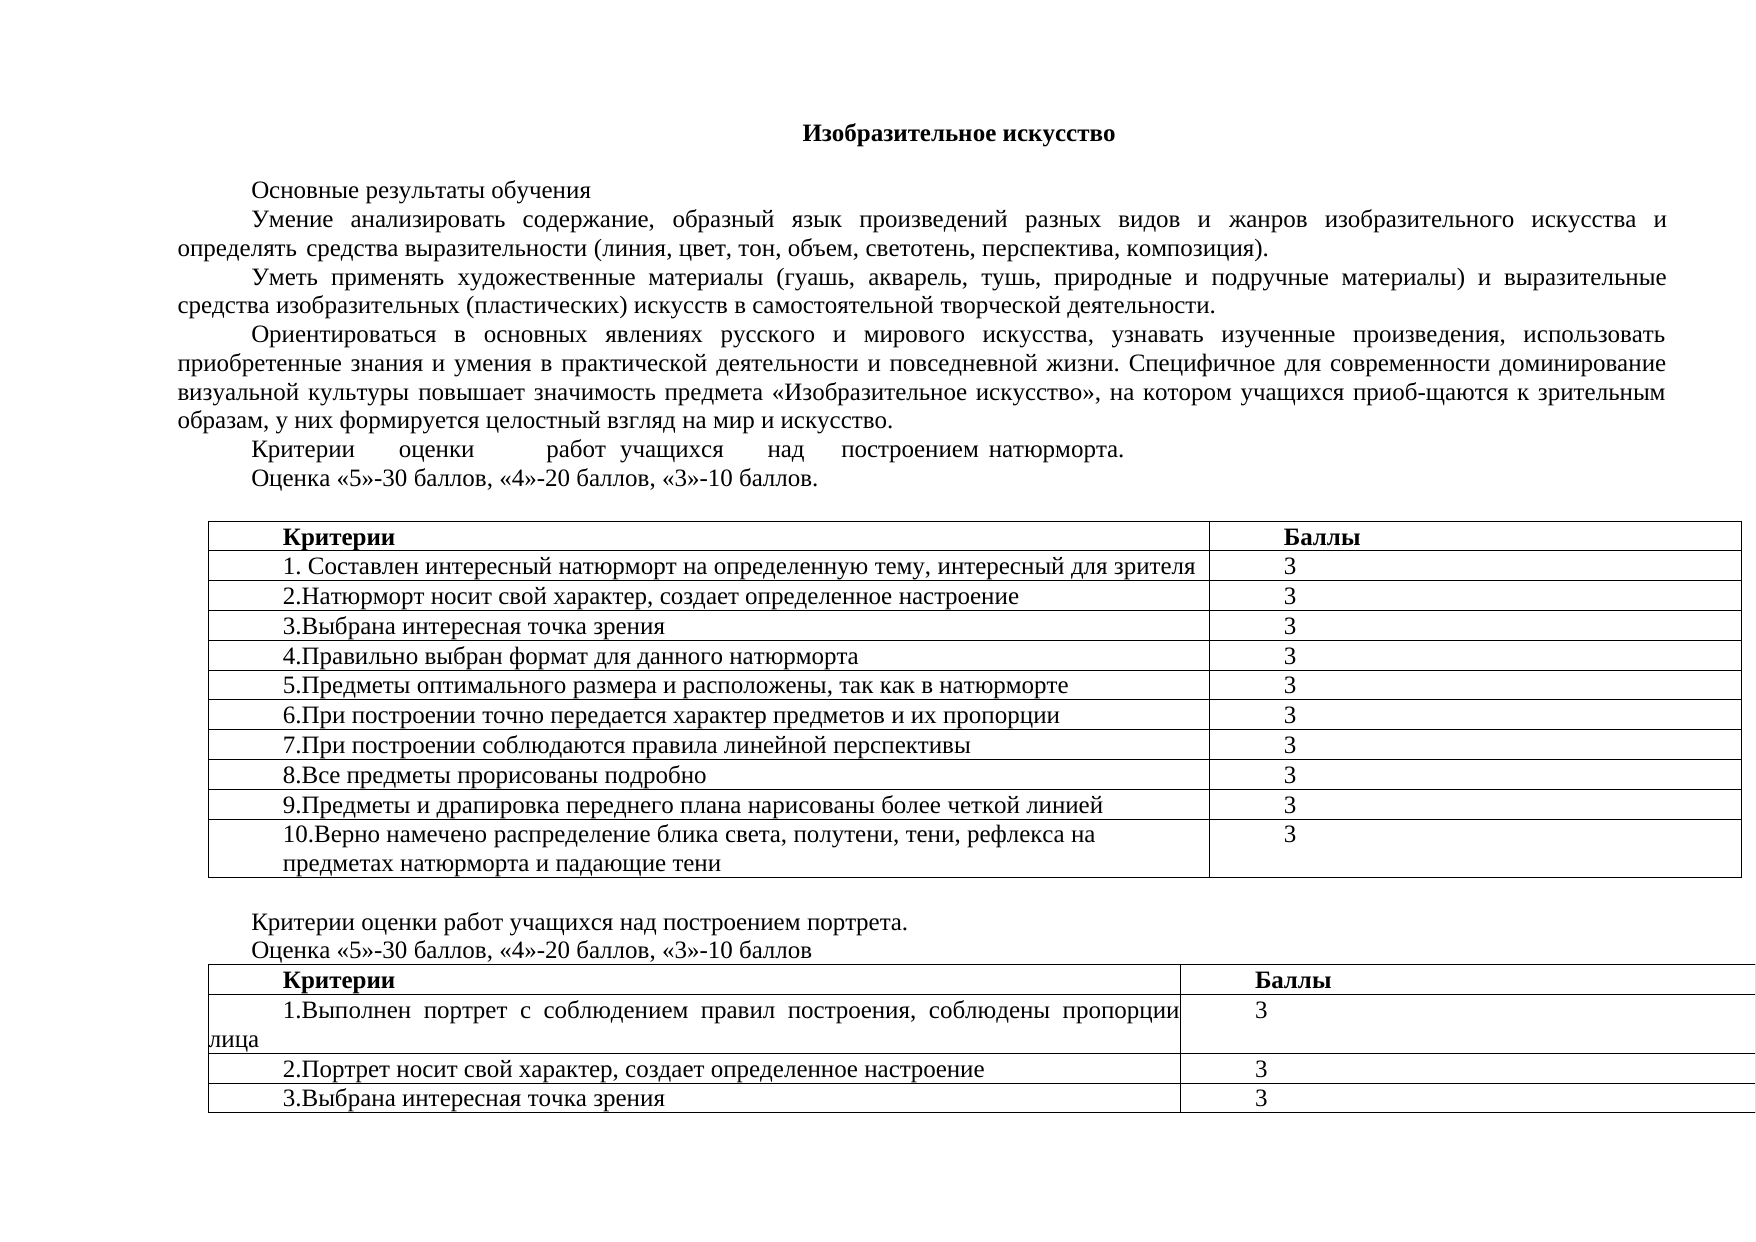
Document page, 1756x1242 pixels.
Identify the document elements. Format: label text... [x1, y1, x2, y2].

text Изобразительное искусство [177, 118, 1667, 147]
table_cell 3.Выбрана интересная точка зрения [209, 611, 1209, 640]
text Уметь применять художественные материалы (гуашь, акварель, тушь, природные и подручные материалы) и выразительные средства изобразительных (пластических) искусств в самостоятельной творческой деятельности. [177, 262, 1667, 319]
table_cell 3 [1181, 995, 1755, 1053]
table_header Баллы [1181, 965, 1755, 994]
table_cell 10.Верно намечено распределение блика света, полутени, тени, рефлекса на предметах натюрморта и падающие тени [209, 820, 1209, 877]
table_cell 9.Предметы и драпировка переднего плана нарисованы более четкой линией [209, 790, 1209, 818]
table_cell 3 [1181, 1054, 1755, 1082]
text Оценка «5»-30 баллов, «4»-20 баллов, «3»-10 баллов [177, 936, 1667, 964]
text Основные результаты обучения [177, 176, 1667, 204]
table_cell 3 [1210, 820, 1741, 877]
table_cell 3 [1210, 671, 1741, 699]
table_header Баллы [1210, 522, 1741, 550]
text Умение анализировать содержание, образный язык произведений разных видов и жанров изобразительного искусства и определять средства выразительности (линия, цвет, тон, объем, светотень, перспектива, композиция). [177, 204, 1667, 262]
table_cell 3 [1210, 700, 1741, 729]
table_cell 3 [1210, 790, 1741, 818]
table_cell 3 [1210, 730, 1741, 759]
text Оценка «5»-30 баллов, «4»-20 баллов, «3»-10 баллов. [177, 463, 1667, 492]
table_cell 5.Предметы оптимального размера и расположены, так как в натюрморте [209, 671, 1209, 699]
table_cell 2.Портрет носит свой характер, создает определенное настроение [209, 1054, 1180, 1082]
table_cell 7.При построении соблюдаются правила линейной перспективы [209, 730, 1209, 759]
table_cell 1. Составлен интересный натюрморт на определенную тему, интересный для зрителя [209, 551, 1209, 580]
table_cell 8.Все предметы прорисованы подробно [209, 760, 1209, 789]
table_cell 3 [1210, 760, 1741, 789]
table_cell 3 [1210, 581, 1741, 610]
table_cell 3 [1210, 641, 1741, 669]
text Ориентироваться в основных явлениях русского и мирового искусства, узнавать изученные произведения, использовать приобретенные знания и умения в практической деятельности и повседневной жизни. Специфичное для современности доминирование визуальной культуры повышает значимость предмета «Изобразительное искусство», на котором учащихся приоб-щаются к зрительным образам, у них формируется целостный взгляд на мир и искусство. [177, 319, 1667, 434]
table_cell 3.Выбрана интересная точка зрения [209, 1084, 1180, 1112]
table_cell 3 [1181, 1084, 1755, 1112]
table_header Критерии [209, 965, 1180, 994]
table_header Критерии [209, 522, 1209, 550]
table_cell 1.Выполнен портрет с соблюдением правил построения, соблюдены пропорции лица [209, 995, 1180, 1053]
text Критерии оценки работ учащихся над построением натюрморта. [177, 434, 1667, 463]
table_cell 6.При построении точно передается характер предметов и их пропорции [209, 700, 1209, 729]
table_cell 3 [1210, 551, 1741, 580]
table_cell 2.Натюрморт носит свой характер, создает определенное настроение [209, 581, 1209, 610]
text Критерии оценки работ учащихся над построением портрета. [177, 907, 1667, 936]
table_cell 4.Правильно выбран формат для данного натюрморта [209, 641, 1209, 669]
table_cell 3 [1210, 611, 1741, 640]
